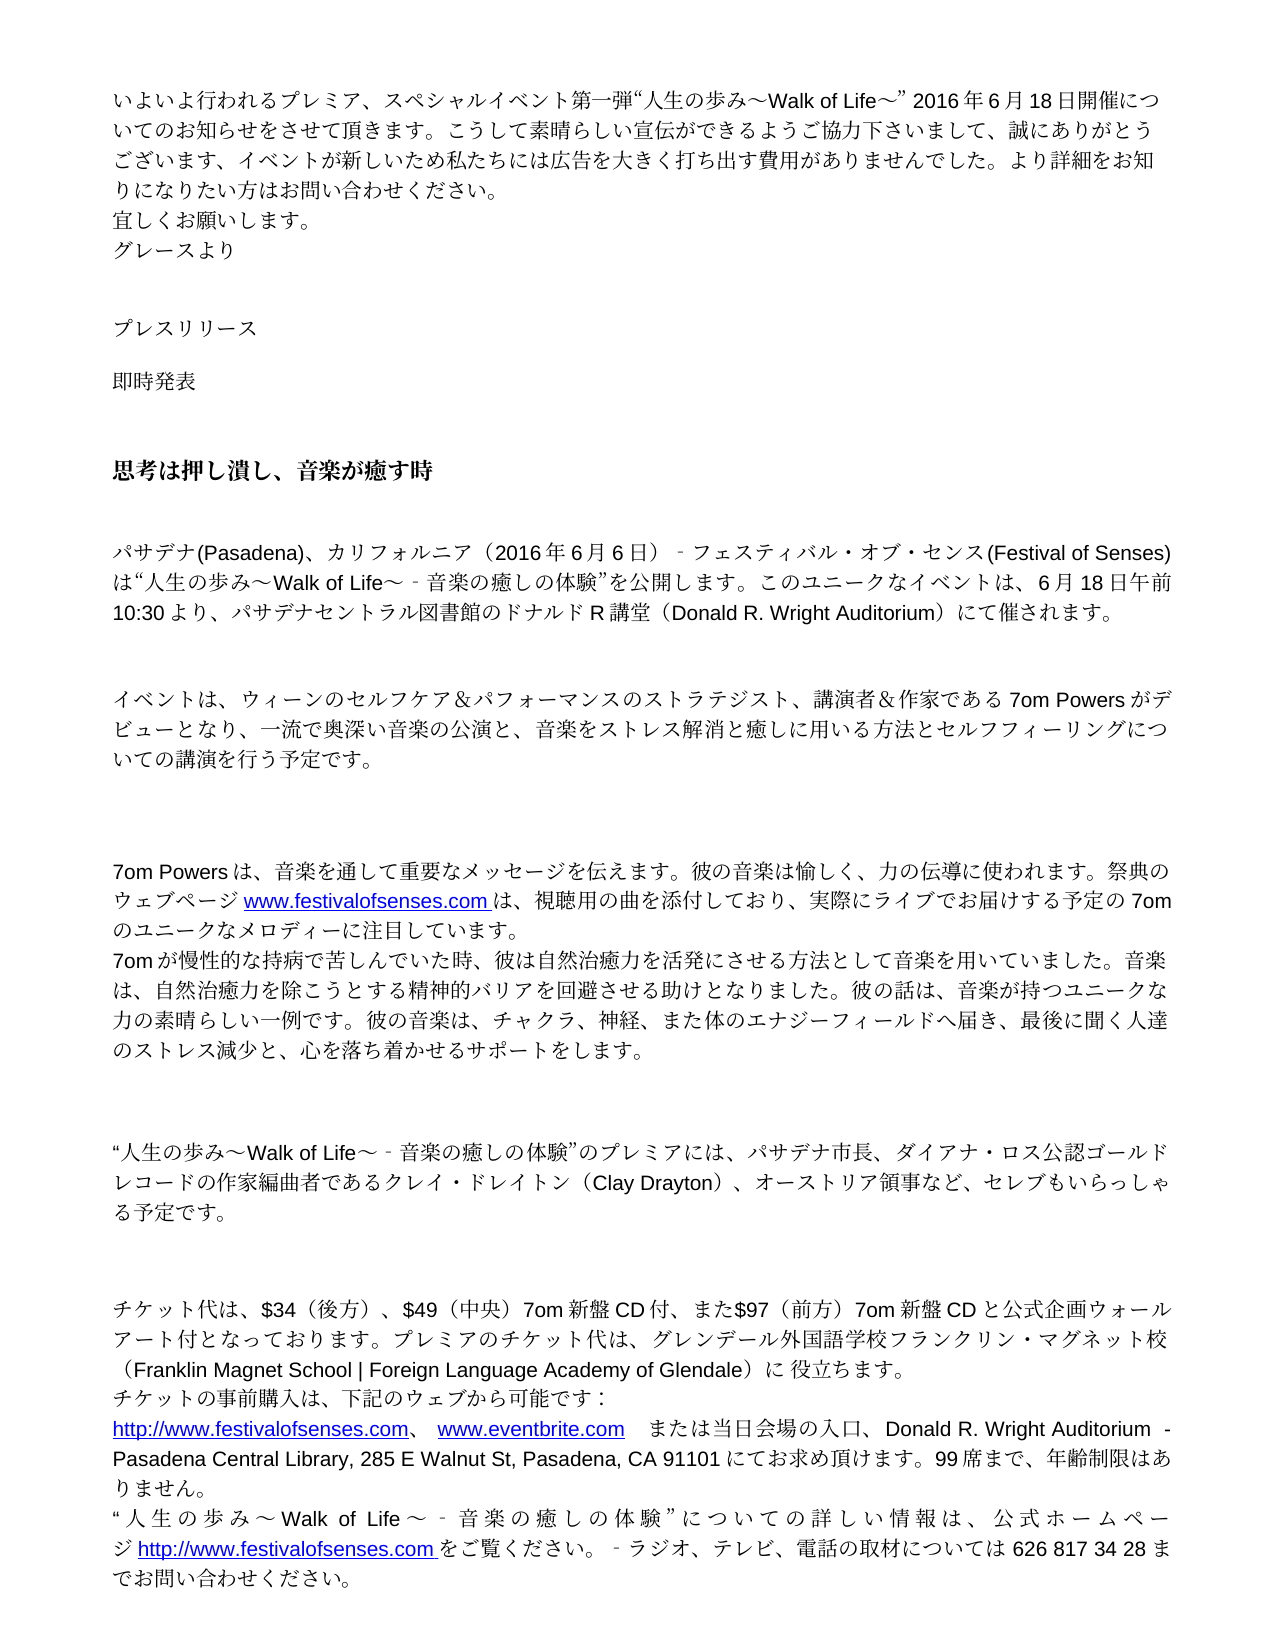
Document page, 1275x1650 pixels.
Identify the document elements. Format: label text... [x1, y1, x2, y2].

text プレスリリース [112, 312, 1172, 342]
text 7om Powersは、音楽を通して重要なメッセージを伝えます。彼の音楽は愉しく、力の伝導に使われます。祭典のウェブページwww.festivalofsenses.comは、視聴用の曲を添付しており、実際にライブでお届けする予定の7omのユニークなメロディーに注目しています。 [112, 855, 1172, 945]
text “人生の歩み～Walk of Life～‐音楽の癒しの体験”についての詳しい情報は、公式ホームページhttp://www.festivalofsenses.comをご覧ください。‐ラジオ、テレビ、電話の取材については626 817 34 28までお問い合わせください。 [112, 1502, 1172, 1592]
text 宜しくお願いします。 [112, 204, 1172, 234]
text 即時発表 [112, 366, 1172, 396]
text いよいよ行われるプレミア、スペシャルイベント第一弾“人生の歩み～Walk of Life～” 2016年6月18日開催についてのお知らせをさせて頂きます。こうして素晴らしい宣伝ができるようご協力下さいまして、誠にありがとうございます、イベントが新しいため私たちには広告を大きく打ち出す費用がありませんでした。より詳細をお知りになりたい方はお問い合わせください。 [112, 85, 1172, 204]
text http://www.festivalofsenses.com、 www.eventbrite.com または当日会場の入口、Donald R. Wright Auditorium - Pasadena Central Library, 285 E Walnut St, Pasadena, CA 91101にてお求め頂けます。99席まで、年齢制限はありません。 [112, 1413, 1172, 1502]
text 7omが慢性的な持病で苦しんでいた時、彼は自然治癒力を活発にさせる方法として音楽を用いていました。音楽は、自然治癒力を除こうとする精神的バリアを回避させる助けとなりました。彼の話は、音楽が持つユニークな力の素晴らしい一例です。彼の音楽は、チャクラ、神経、また体のエナジーフィールドへ届き、最後に聞く人達のストレス減少と、心を落ち着かせるサポートをします。 [112, 945, 1172, 1064]
text 思考は押し潰し、音楽が癒す時 [112, 453, 1172, 486]
text パサデナ(Pasadena)、カリフォルニア（2016年6月6日）‐フェスティバル・オブ・センス(Festival of Senses)は“人生の歩み～Walk of Life～‐音楽の癒しの体験”を公開します。このユニークなイベントは、6月18日午前10:30より、パサデナセントラル図書館のドナルドR講堂（Donald R. Wright Auditorium）にて催されます。 [112, 537, 1172, 626]
text “人生の歩み～Walk of Life～‐音楽の癒しの体験”のプレミアには、パサデナ市長、ダイアナ・ロス公認ゴールドレコードの作家編曲者であるクレイ・ドレイトン（Clay Drayton）、オーストリア領事など、セレブもいらっしゃる予定です。 [112, 1136, 1172, 1226]
text チケットの事前購入は、下記のウェブから可能です： [112, 1383, 1172, 1413]
text イベントは、ウィーンのセルフケア＆パフォーマンスのストラテジスト、講演者＆作家である7om Powersがデビューとなり、一流で奥深い音楽の公演と、音楽をストレス解消と癒しに用いる方法とセルフフィーリングについての講演を行う予定です。 [112, 684, 1172, 773]
text チケット代は、$34（後方）、$49（中央）7om新盤CD付、また$97（前方）7om新盤CDと公式企画ウォールアート付となっております。プレミアのチケット代は、グレンデール外国語学校フランクリン・マグネット校（Franklin Magnet School | Foreign Language Academy of Glendale）に 役立ちます。 [112, 1293, 1172, 1383]
text グレースより [112, 234, 1172, 264]
